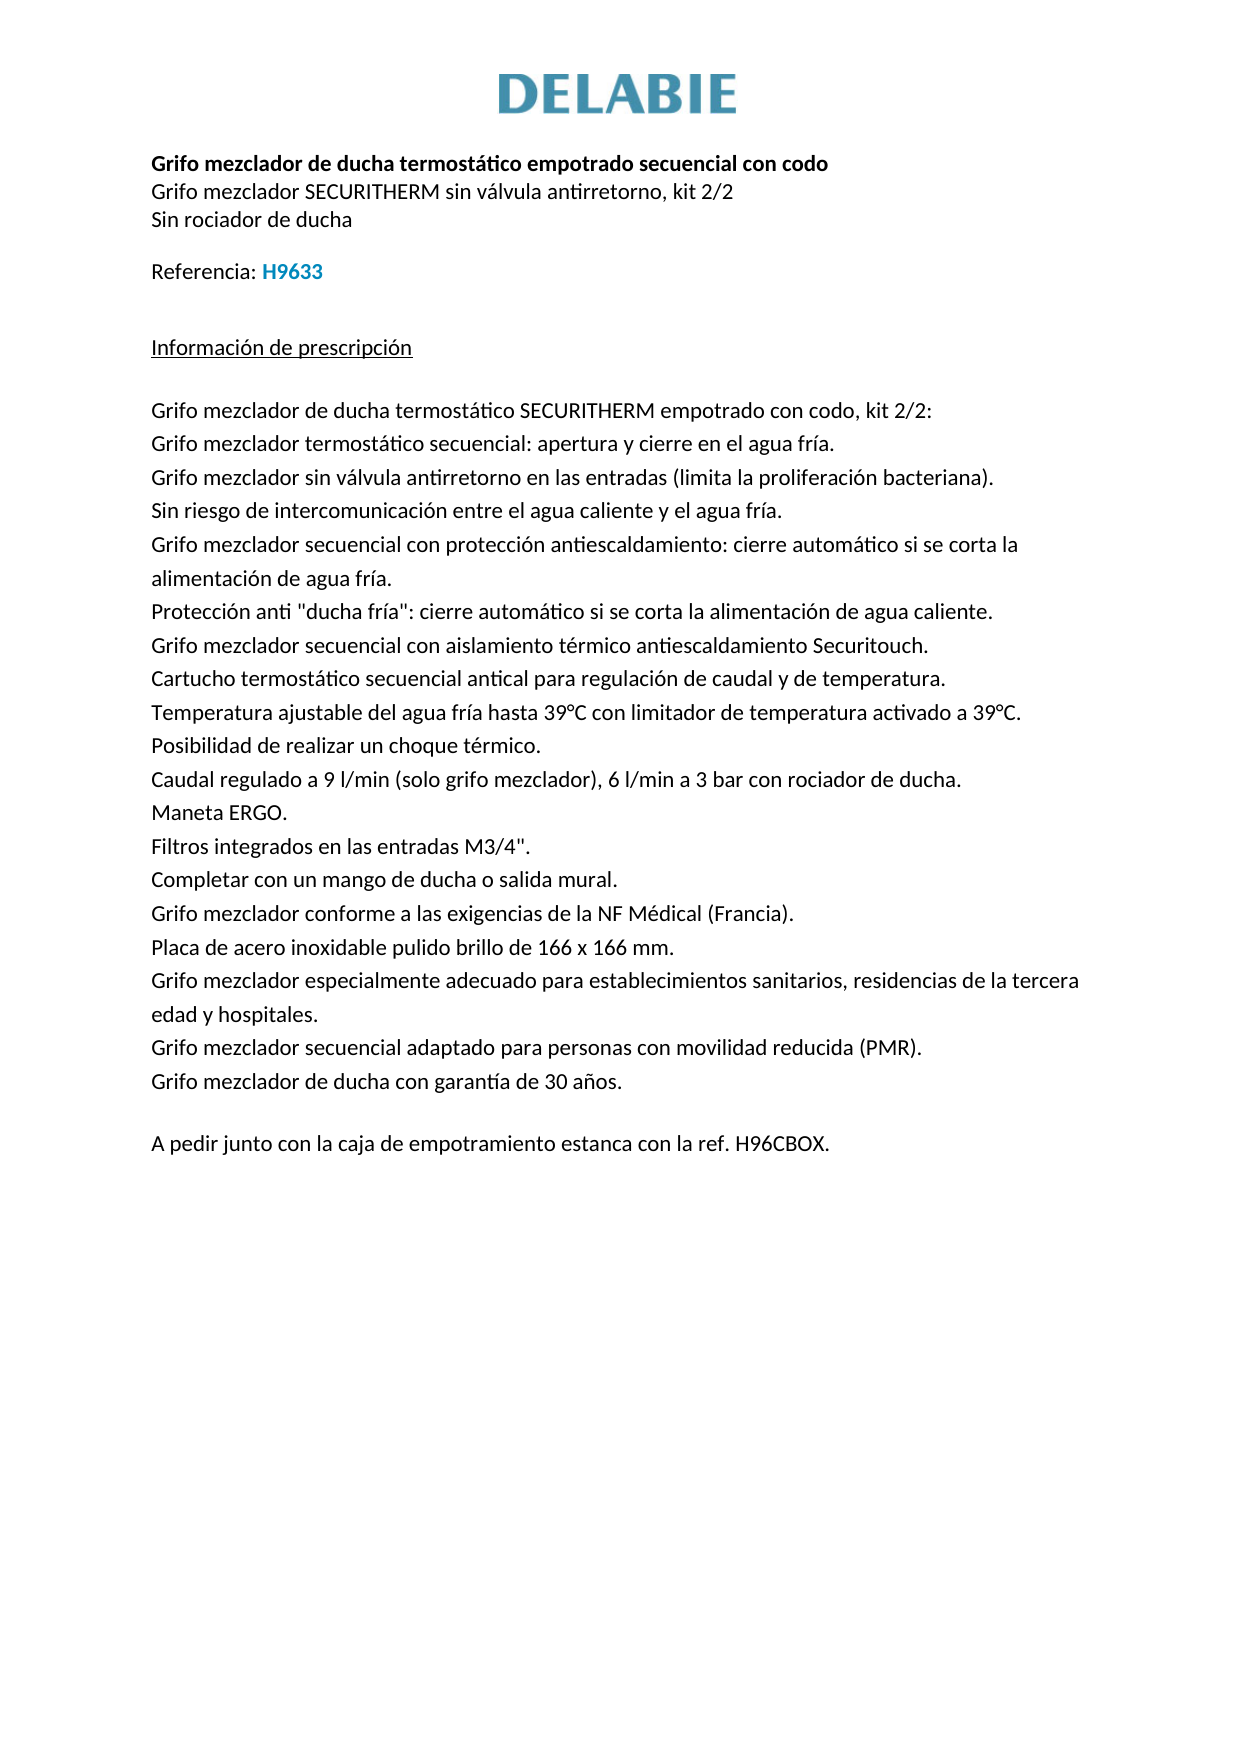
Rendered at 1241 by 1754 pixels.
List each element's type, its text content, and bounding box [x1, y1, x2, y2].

text Protección anti "ducha fría": cierre automático si se corta la alimentación de agua caliente. [151, 597, 1084, 625]
text Posibilidad de realizar un choque térmico. [151, 731, 1084, 759]
text Grifo mezclador secuencial con aislamiento térmico antiescaldamiento Securitouch. [151, 631, 1084, 659]
text Maneta ERGO. [151, 798, 1084, 827]
text Grifo mezclador sin válvula antirretorno en las entradas (limita la proliferación bacteriana). [151, 463, 1084, 491]
text Filtros integrados en las entradas M3/4". [151, 832, 1084, 860]
text Temperatura ajustable del agua fría hasta 39°C con limitador de temperatura activado a 39°C. [151, 698, 1084, 726]
text Grifo mezclador conforme a las exigencias de la NF Médical (Francia). [151, 899, 1084, 927]
text Grifo mezclador secuencial con protección antiescaldamiento: cierre automático si se corta la alimentación de agua fría. [151, 530, 1084, 592]
text Referencia: H9633 [151, 257, 1084, 285]
text Grifo mezclador secuencial adaptado para personas con movilidad reducida (PMR). [151, 1033, 1084, 1061]
text Sin rociador de ducha [151, 205, 1084, 233]
text Grifo mezclador de ducha con garantía de 30 años. [151, 1067, 1084, 1095]
text Sin riesgo de intercomunicación entre el agua caliente y el agua fría. [151, 497, 1084, 525]
text Caudal regulado a 9 l/min (solo grifo mezclador), 6 l/min a 3 bar con rociador de ducha. [151, 765, 1084, 793]
text Placa de acero inoxidable pulido brillo de 166 x 166 mm. [151, 933, 1084, 961]
text A pedir junto con la caja de empotramiento estanca con la ref. H96CBOX. [151, 1129, 1084, 1157]
text Grifo mezclador termostático secuencial: apertura y cierre en el agua fría. [151, 429, 1084, 458]
text Grifo mezclador de ducha termostático SECURITHERM empotrado con codo, kit 2/2: [151, 396, 1084, 424]
text Información de prescripción [151, 333, 1084, 361]
picture [497, 74, 738, 114]
text Cartucho termostático secuencial antical para regulación de caudal y de temperatura. [151, 664, 1084, 692]
text Grifo mezclador especialmente adecuado para establecimientos sanitarios, residencias de la tercera edad y hospitales. [151, 966, 1084, 1028]
text Grifo mezclador de ducha termostático empotrado secuencial con codo [151, 149, 1084, 177]
text Completar con un mango de ducha o salida mural. [151, 866, 1084, 894]
text Grifo mezclador SECURITHERM sin válvula antirretorno, kit 2/2 [151, 177, 1084, 205]
